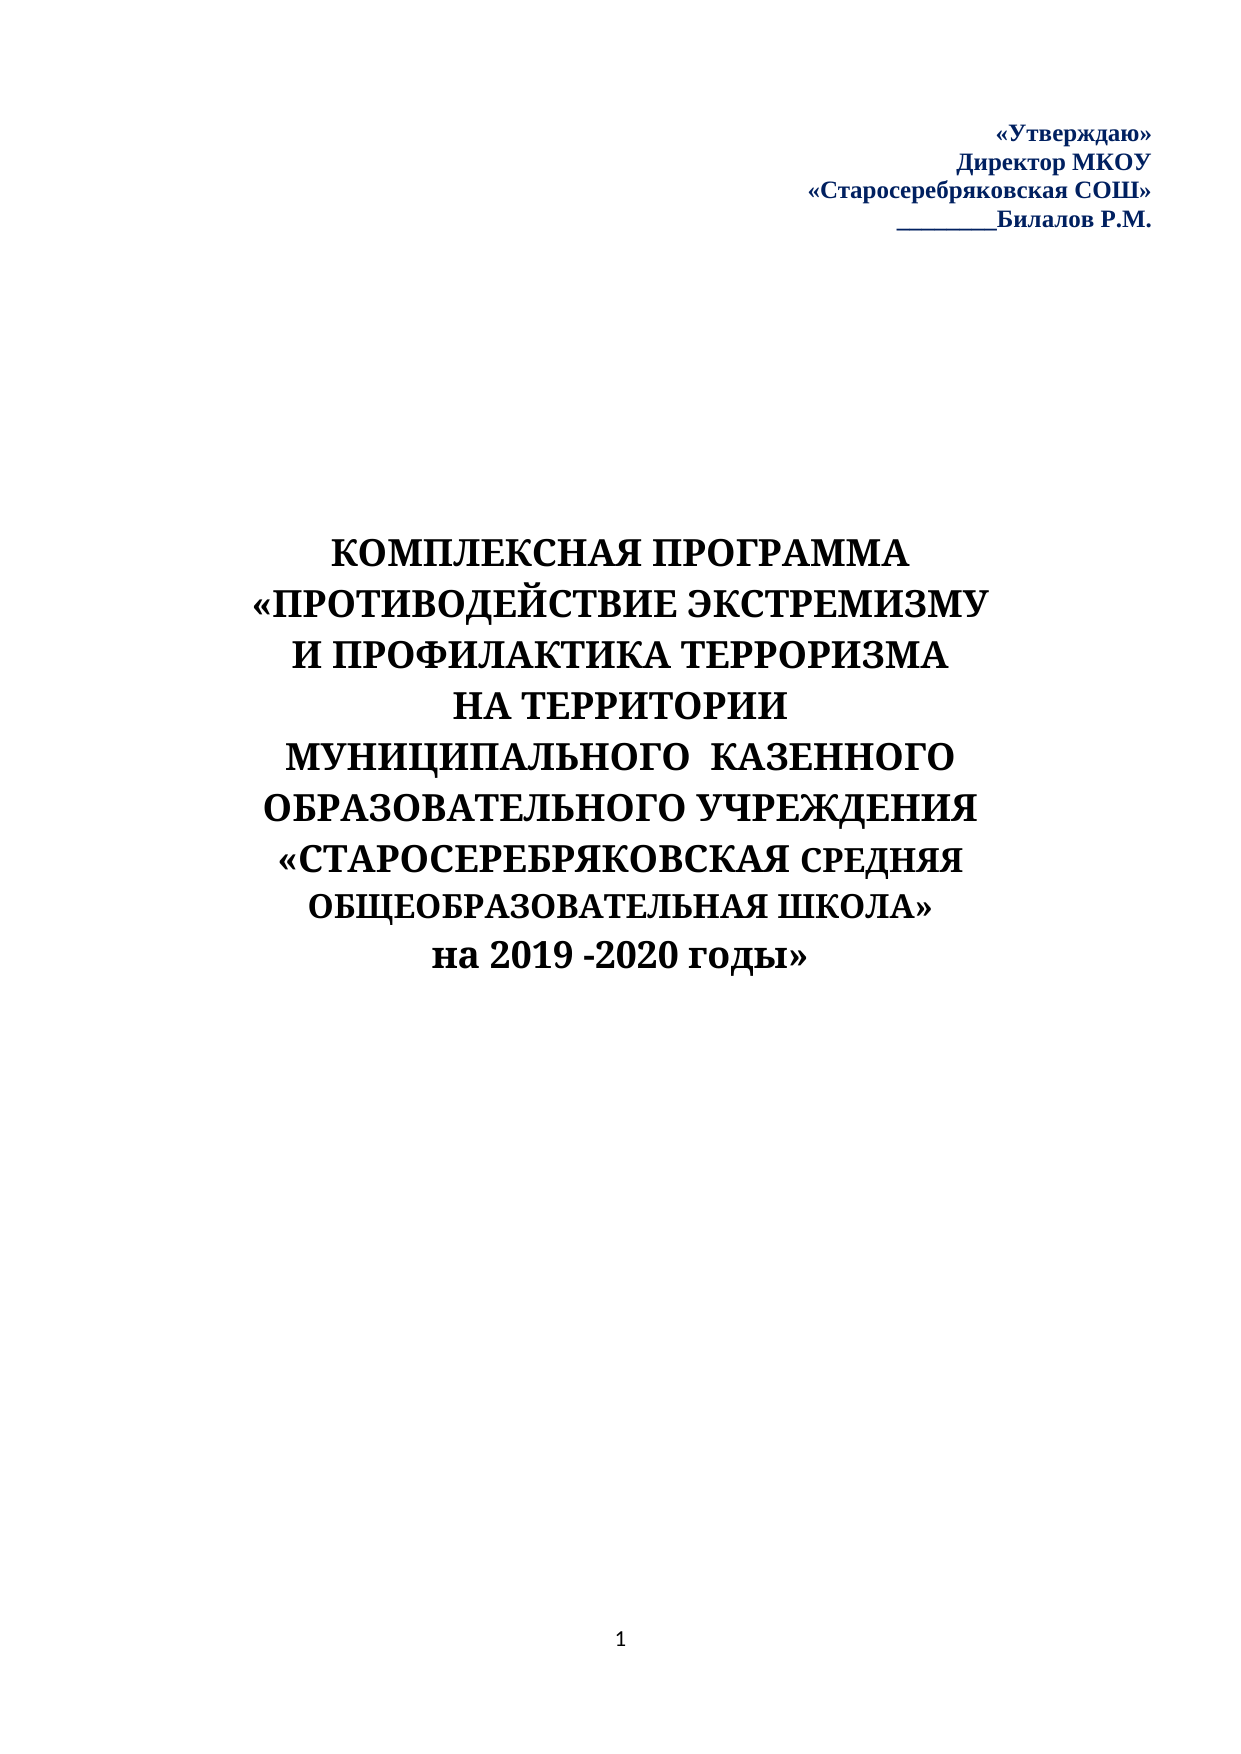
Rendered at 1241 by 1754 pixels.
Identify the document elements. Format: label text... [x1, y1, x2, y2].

text НА ТЕРРИТОРИИ [89, 679, 1152, 730]
text И ПРОФИЛАКТИКА ТЕРРОРИЗМА [89, 628, 1152, 679]
text Директор МКОУ [89, 147, 1152, 176]
text на 2019 -2020 годы» [89, 929, 1152, 980]
text «СТАРОСЕРЕБРЯКОВСКАЯ СРЕДНЯЯ ОБЩЕОБРАЗОВАТЕЛЬНАЯ ШКОЛА» [89, 832, 1152, 929]
text «Утверждаю» [89, 118, 1152, 147]
text КОМПЛЕКСНАЯ ПРОГРАММА [89, 526, 1152, 577]
text «ПРОТИВОДЕЙСТВИЕ ЭКСТРЕМИЗМУ [89, 577, 1152, 628]
text «Старосеребряковская СОШ» [89, 176, 1152, 204]
text МУНИЦИПАЛЬНОГО КАЗЕННОГО ОБРАЗОВАТЕЛЬНОГО УЧРЕЖДЕНИЯ [89, 730, 1152, 832]
text ________Билалов Р.М. [89, 204, 1152, 233]
